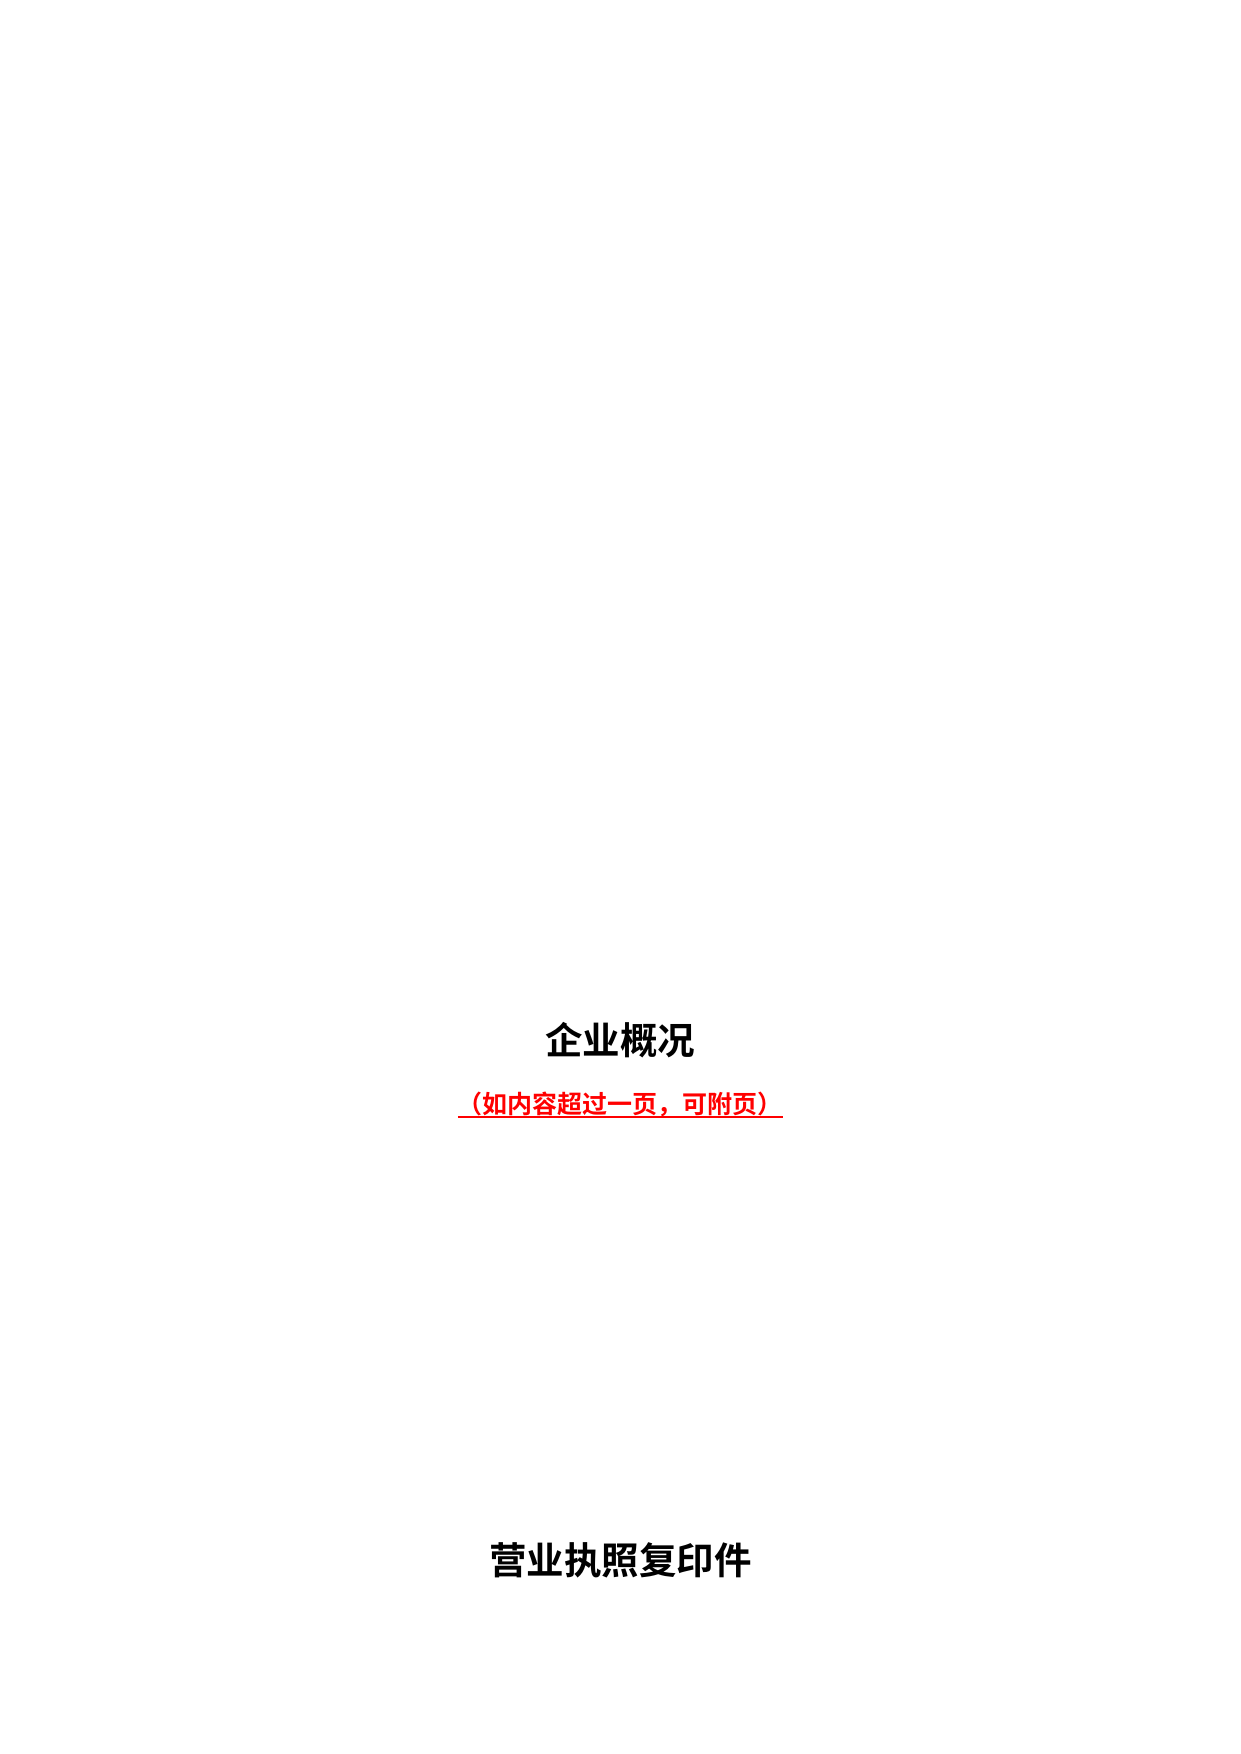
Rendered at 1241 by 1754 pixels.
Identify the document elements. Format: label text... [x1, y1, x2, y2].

text 企业概况 [148, 1006, 1092, 1071]
text （如内容超过一页，可附页） [148, 1071, 1092, 1136]
text 营业执照复印件 [148, 1526, 1092, 1591]
